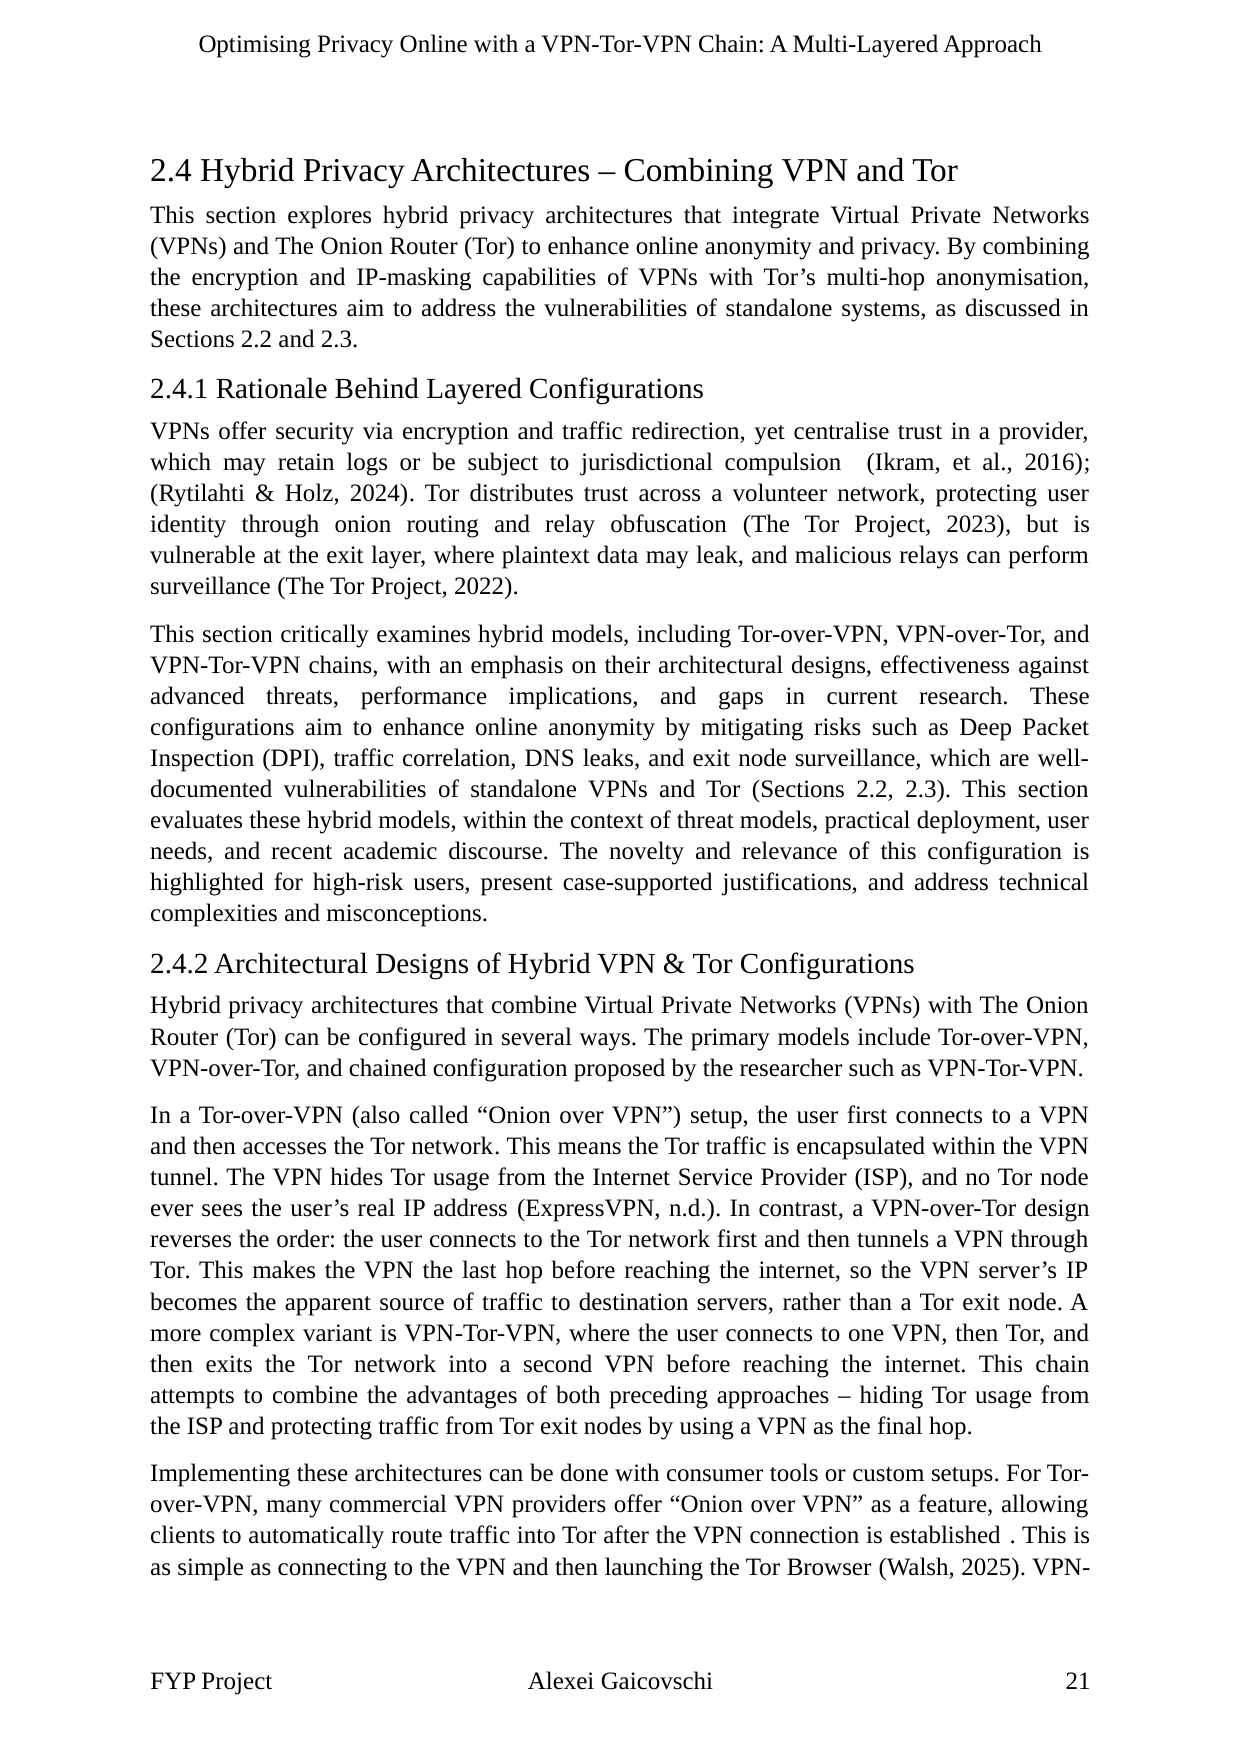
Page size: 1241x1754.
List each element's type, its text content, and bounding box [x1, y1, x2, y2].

text Hybrid privacy architectures that combine Virtual Private Networks (VPNs) with The Onion Router (Tor) can be configured in several ways. The primary models include Tor-over-VPN, VPN-over-Tor, and chained configuration proposed by the researcher such as VPN-Tor-VPN. [150, 991, 1090, 1081]
subtitle 2.4 Hybrid Privacy Architectures – Combining VPN and Tor [150, 150, 1090, 188]
text VPNs offer security via encryption and traffic redirection, yet centralise trust in a provider, which may retain logs or be subject to jurisdictional compulsion ; . Tor distributes trust across a volunteer network, protecting user identity through onion routing and relay obfuscation , but is vulnerable at the exit layer, where plaintext data may leak, and malicious relays can perform surveillance . [150, 416, 1090, 600]
text In a Tor-over-VPN (also called “Onion over VPN”) setup, the user first connects to a VPN and then accesses the Tor network​. This means the Tor traffic is encapsulated within the VPN tunnel. The VPN hides Tor usage from the Internet Service Provider (ISP), and no Tor node ever sees the user’s real IP address​ . In contrast, a VPN-over-Tor design reverses the order: the user connects to the Tor network first and then tunnels a VPN through Tor​. This makes the VPN the last hop before reaching the internet, so the VPN server’s IP becomes the apparent source of traffic to destination servers, rather than a Tor exit node. A more complex variant is VPN-Tor-VPN, where the user connects to one VPN, then Tor, and then exits the Tor network into a second VPN before reaching the internet. This chain attempts to combine the advantages of both preceding approaches – hiding Tor usage from the ISP and protecting traffic from Tor exit nodes by using a VPN as the final hop. [150, 1100, 1090, 1439]
text This section explores hybrid privacy architectures that integrate Virtual Private Networks (VPNs) and The Onion Router (Tor) to enhance online anonymity and privacy. By combining the encryption and IP-masking capabilities of VPNs with Tor’s multi-hop anonymisation, these architectures aim to address the vulnerabilities of standalone systems, as discussed in Sections 2.2 and 2.3. [150, 200, 1090, 353]
text This section critically examines hybrid models, including Tor-over-VPN, VPN-over-Tor, and VPN-Tor-VPN chains, with an emphasis on their architectural designs, effectiveness against advanced threats, performance implications, and gaps in current research. These configurations aim to enhance online anonymity by mitigating risks such as Deep Packet Inspection (DPI), traffic correlation, DNS leaks, and exit node surveillance, which are well-documented vulnerabilities of standalone VPNs and Tor (Sections 2.2, 2.3). This section evaluates these hybrid models, within the context of threat models, practical deployment, user needs, and recent academic discourse. The novelty and relevance of this configuration is highlighted for high-risk users, present case-supported justifications, and address technical complexities and misconceptions. [150, 619, 1090, 927]
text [150, 1458, 1090, 1580]
subtitle 2.4.2 Architectural Designs of Hybrid VPN & Tor Configurations [150, 946, 1090, 979]
subtitle 2.4.1 Rationale Behind Layered Configurations [150, 372, 1090, 405]
